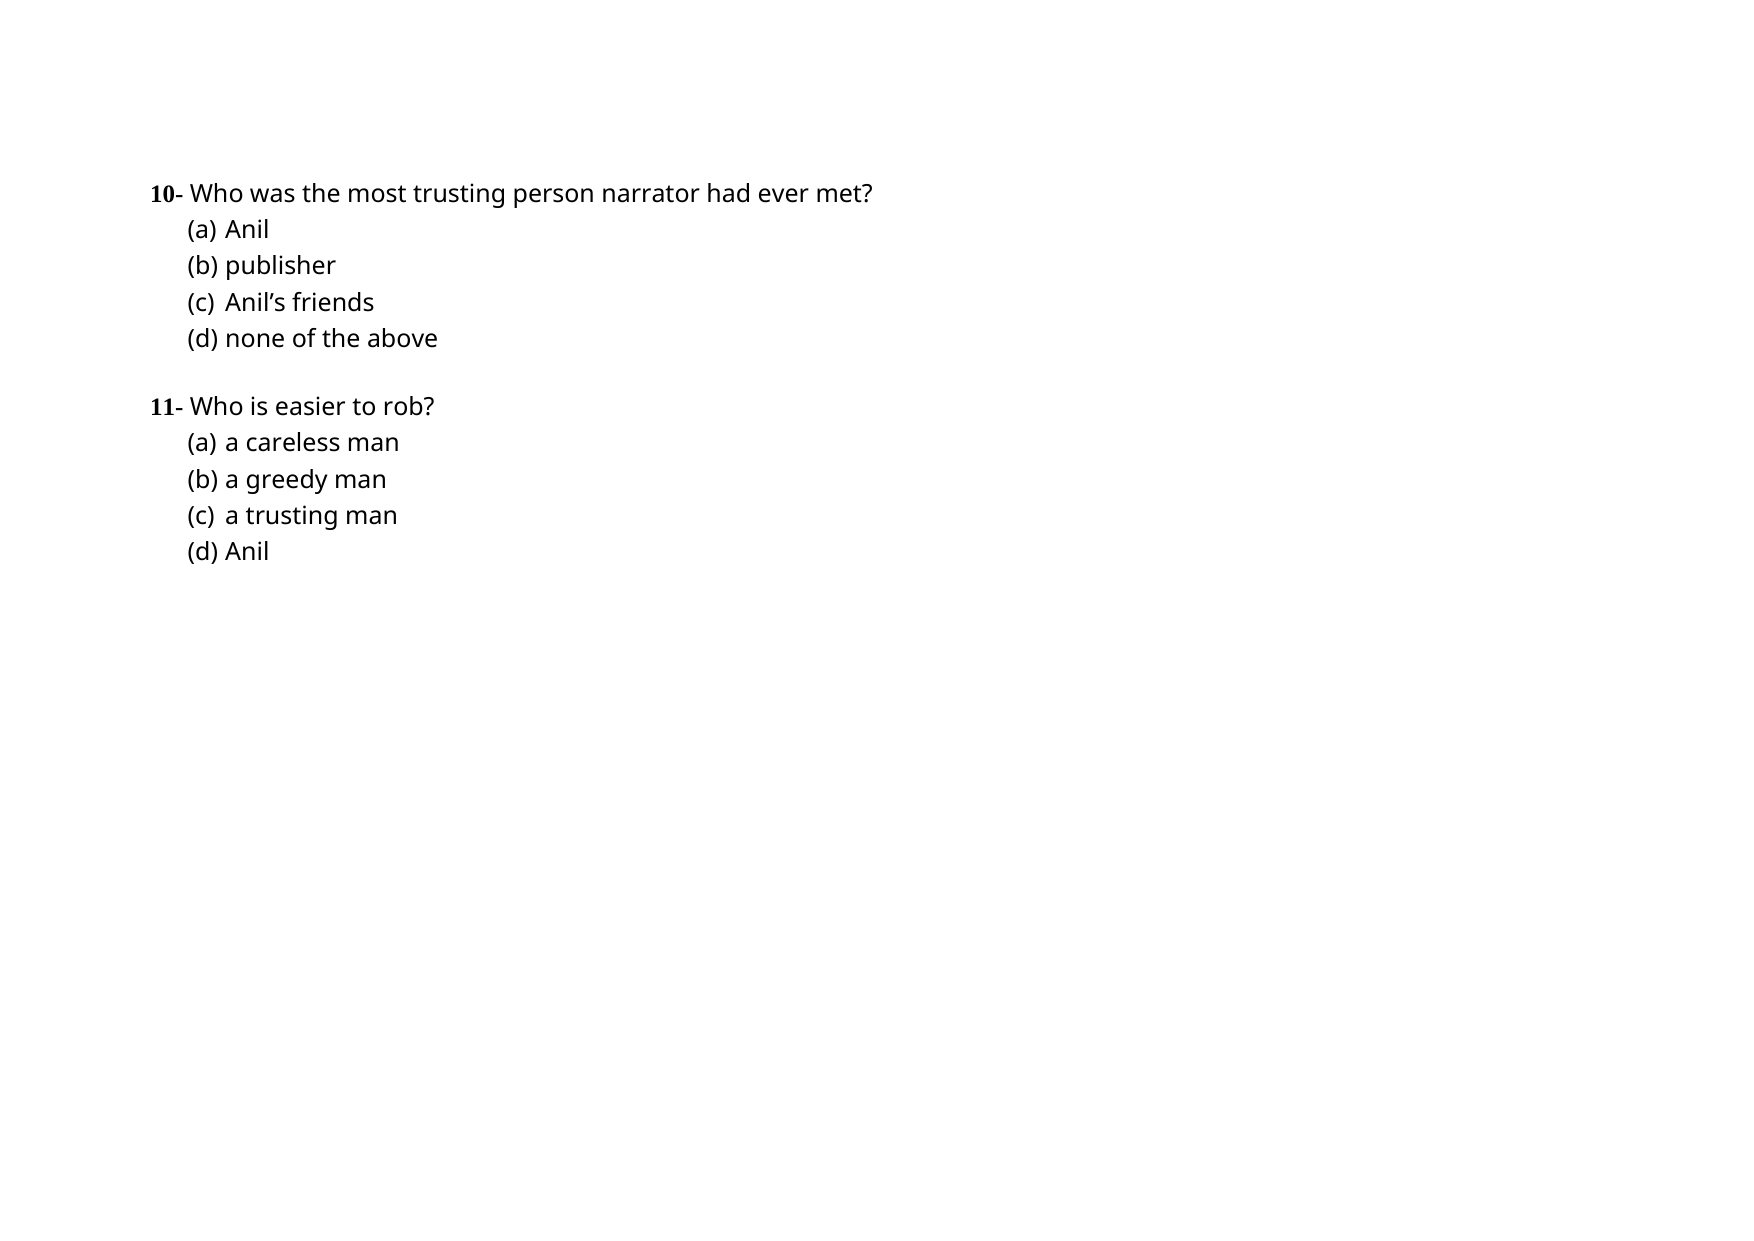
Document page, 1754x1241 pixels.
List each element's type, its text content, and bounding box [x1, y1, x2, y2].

subtitle a greedy man [187, 462, 1677, 496]
subtitle Who is easier to rob? [150, 389, 1677, 423]
list none of the above [187, 321, 1677, 354]
list Who was the most trusting person narrator had ever met? [150, 176, 1677, 210]
list publisher [187, 248, 1677, 282]
list a trusting man [187, 498, 1677, 532]
list a careless man [187, 425, 1677, 459]
subtitle Anil [187, 212, 1677, 246]
list Anil [187, 534, 1677, 568]
list Anil’s friends [187, 284, 1677, 318]
